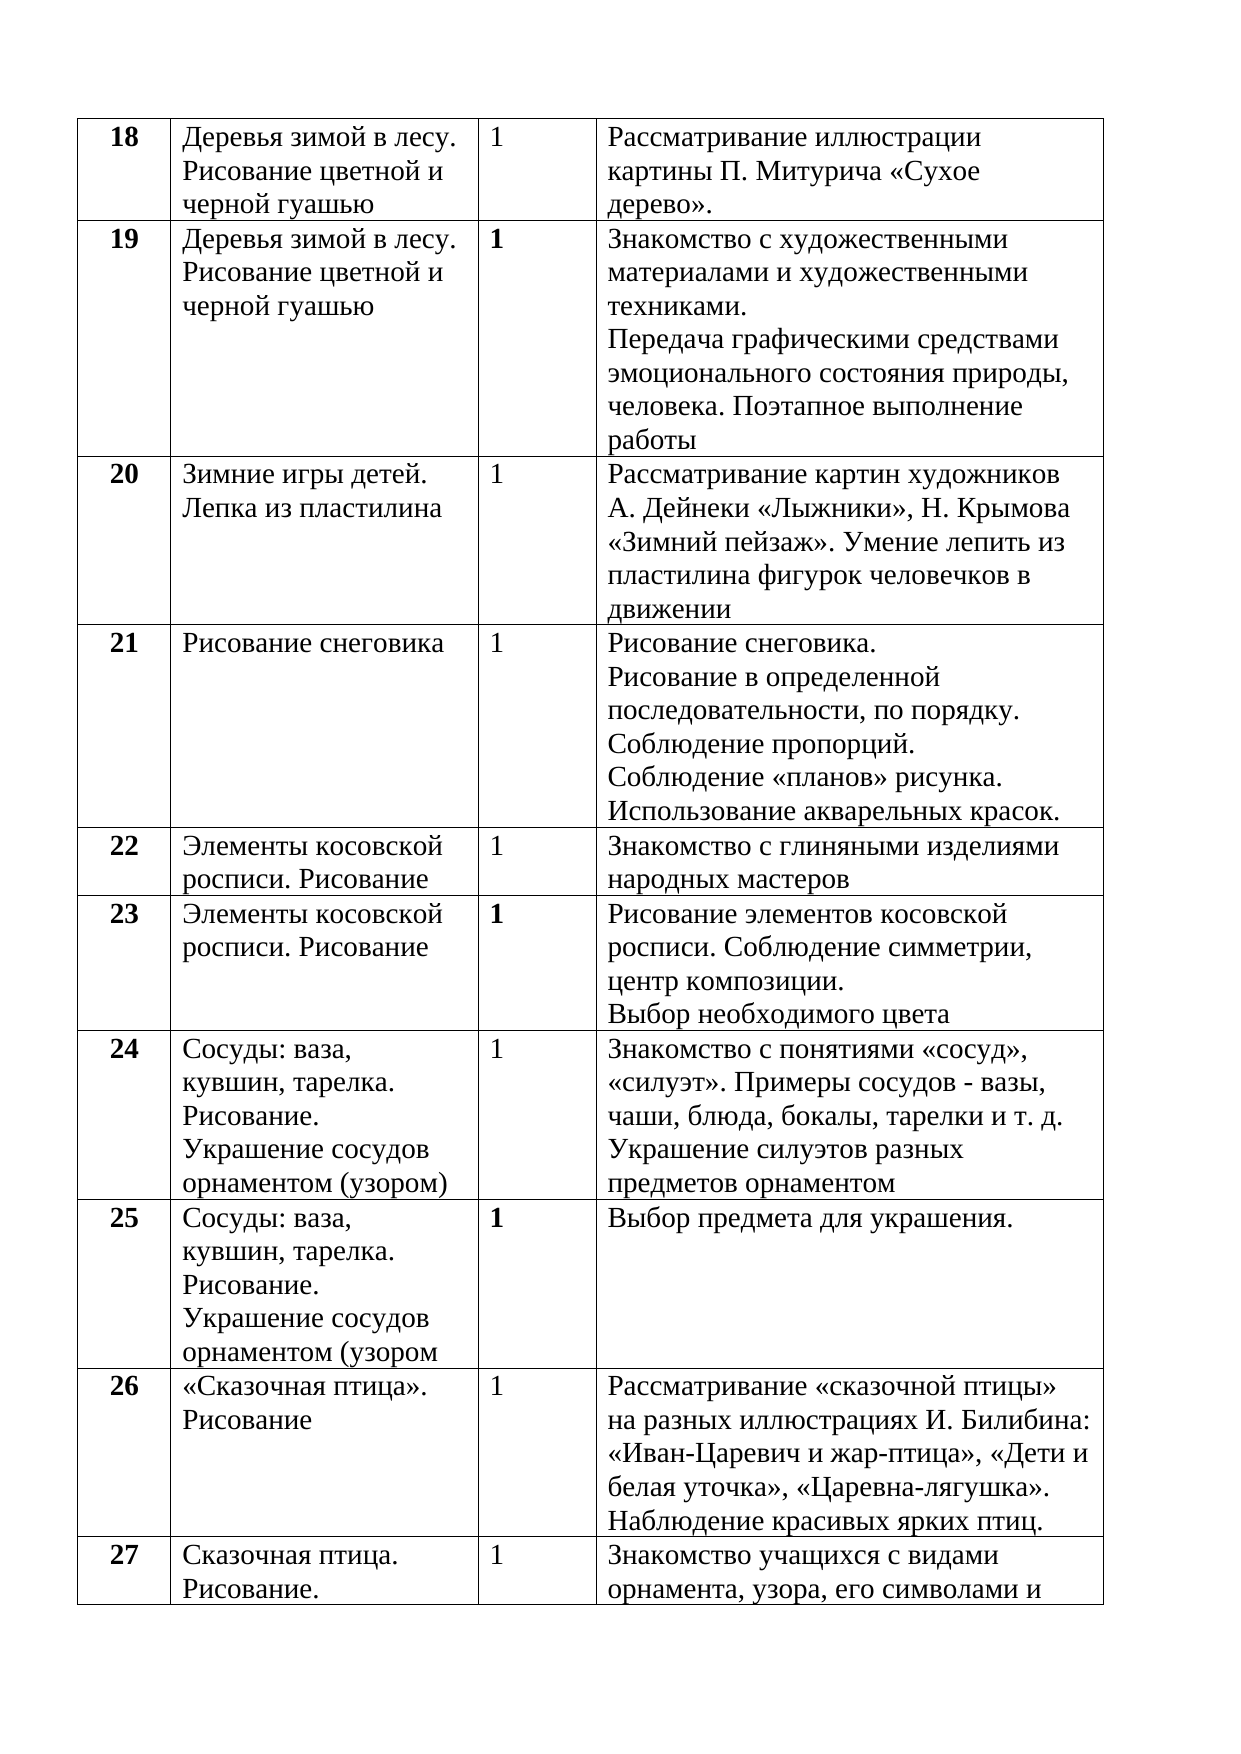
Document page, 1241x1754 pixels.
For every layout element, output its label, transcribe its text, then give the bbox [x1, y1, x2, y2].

table_cell 24 [78, 1031, 170, 1199]
table_cell 23 [78, 896, 170, 1030]
table_cell 21 [78, 625, 170, 827]
table_cell 1 [479, 457, 596, 624]
table_cell Элементы косовской росписи. Рисование [171, 828, 478, 895]
table_cell Элементы косовской росписи. Рисование [171, 896, 478, 1030]
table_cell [597, 1537, 1103, 1604]
table_cell Зимние игры детей. Лепка из пластилина [171, 457, 478, 624]
table_cell «Сказочная птица». Рисование [171, 1369, 478, 1536]
table_cell Деревья зимой в лесу. Рисование цветной и черной гуашью [171, 221, 478, 456]
table_cell Выбор предмета для украшения. [597, 1200, 1103, 1367]
table_cell Деревья зимой в лесу. Рисование цветной и черной гуашью [171, 119, 478, 220]
table_cell 22 [78, 828, 170, 895]
table_cell 20 [78, 457, 170, 624]
table_cell Знакомство с понятиями «сосуд», «силуэт». Примеры сосудов - вазы, чаши, блюда, бокалы, тарелки и т. д. Украшение силуэтов разных предметов орнаментом [597, 1031, 1103, 1199]
table_cell Рисование элементов косовской росписи. Соблюдение симметрии, центр композиции. Выбор необходимого цвета [597, 896, 1103, 1030]
table_cell 1 [479, 119, 596, 220]
table_cell Рассматривание «сказочной птицы» на разных иллюстрациях И. Билибина: «Иван-Царевич и жар-птица», «Дети и белая уточка», «Царевна-лягушка». Наблюдение красивых ярких птиц. [597, 1369, 1103, 1536]
table_cell 27 [78, 1537, 170, 1604]
table_cell 1 [479, 1031, 596, 1199]
table_cell 1 [479, 221, 596, 456]
table_cell 19 [78, 221, 170, 456]
table_cell Знакомство с художественными материалами и художественными техниками. Передача графическими средствами эмоционального состояния природы, человека. Поэтапное выполнение работы [597, 221, 1103, 456]
table_cell Рассматривание картин художников А. Дейнеки «Лыжники», Н. Крымова «Зимний пейзаж». Умение лепить из пластилина фигурок человечков в движении [597, 457, 1103, 624]
table_cell 1 [479, 1369, 596, 1536]
table_cell Рисование снеговика [171, 625, 478, 827]
table_cell 1 [479, 1537, 596, 1604]
table_cell Рисование снеговика. Рисование в определенной последовательности, по порядку. Соблюдение пропорций. Соблюдение «планов» рисунка. Использование акварельных красок. [597, 625, 1103, 827]
table_cell Сосуды: ваза, кувшин, тарелка. Рисование. Украшение сосудов орнаментом (узором [171, 1200, 478, 1367]
table_cell 1 [479, 625, 596, 827]
table_cell 1 [479, 828, 596, 895]
table_cell Рассматривание иллюстрации картины П. Митурича «Сухое дерево». [597, 119, 1103, 220]
table_cell 1 [479, 1200, 596, 1367]
table_cell Знакомство с глиняными изделиями народных мастеров [597, 828, 1103, 895]
table_cell Сосуды: ваза, кувшин, тарелка. Рисование. Украшение сосудов орнаментом (узором) [171, 1031, 478, 1199]
table_cell 25 [78, 1200, 170, 1367]
table_cell 1 [479, 896, 596, 1030]
table_cell 18 [78, 119, 170, 220]
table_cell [171, 1537, 478, 1604]
table_cell 26 [78, 1369, 170, 1536]
